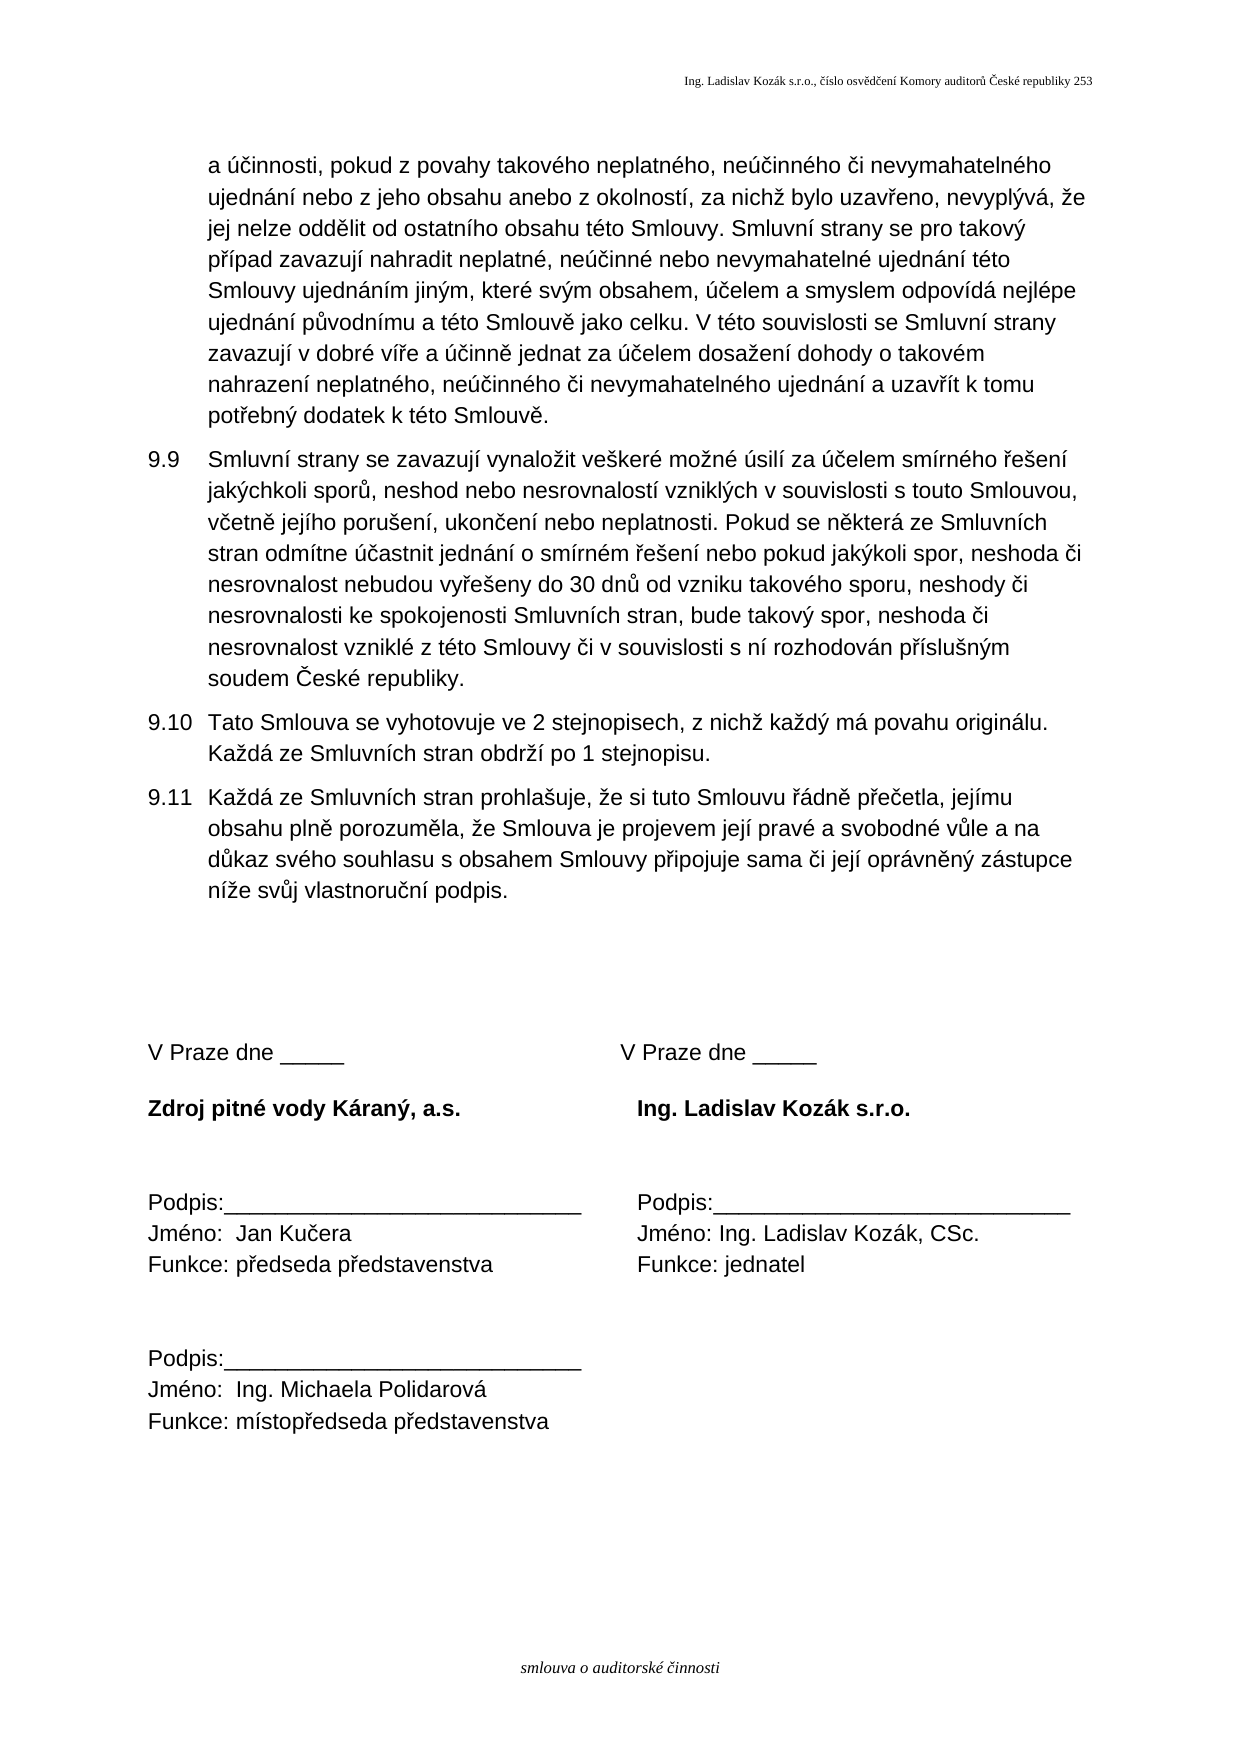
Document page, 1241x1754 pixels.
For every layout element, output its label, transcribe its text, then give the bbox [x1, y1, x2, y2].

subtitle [148, 148, 1093, 429]
table_header Zdroj pitné vody Káraný, a.s. Podpis:____________________________ Jméno: Jan Kučera Funkce: předseda představenstva Podpis:____________________________ Jméno: Ing. Michaela Polidarová Funkce: místopředseda představenstva [136, 1090, 626, 1434]
subtitle Tato Smlouva se vyhotovuje ve 2 stejnopisech, z nichž každý má povahu originálu. Každá ze Smluvních stran obdrží po 1 stejnopisu. [148, 704, 1093, 766]
subtitle Smluvní strany se zavazují vynaložit veškeré možné úsilí za účelem smírného řešení jakýchkoli sporů, neshod nebo nesrovnalostí vzniklých v souvislosti s touto Smlouvou, včetně jejího porušení, ukončení nebo neplatnosti. Pokud se některá ze Smluvních stran odmítne účastnit jednání o smírném řešení nebo pokud jakýkoli spor, neshoda či nesrovnalost nebudou vyřešeny do 30 dnů od vzniku takového sporu, neshody či nesrovnalosti ke spokojenosti Smluvních stran, bude takový spor, neshoda či nesrovnalost vzniklé z této Smlouvy či v souvislosti s ní rozhodován příslušným soudem České republiky. [148, 441, 1093, 691]
subtitle Každá ze Smluvních stran prohlašuje, že si tuto Smlouvu řádně přečetla, jejímu obsahu plně porozuměla, že Smlouva je projevem její pravé a svobodné vůle a na důkaz svého souhlasu s obsahem Smlouvy připojuje sama či její oprávněný zástupce níže svůj vlastnoruční podpis. [148, 779, 1093, 904]
text V Praze dne _____ V Praze dne _____ [148, 1039, 1093, 1066]
table_header Ing. Ladislav Kozák s.r.o. Podpis:____________________________ Jméno: Ing. Ladislav Kozák, CSc. Funkce: jednatel [626, 1090, 1115, 1434]
